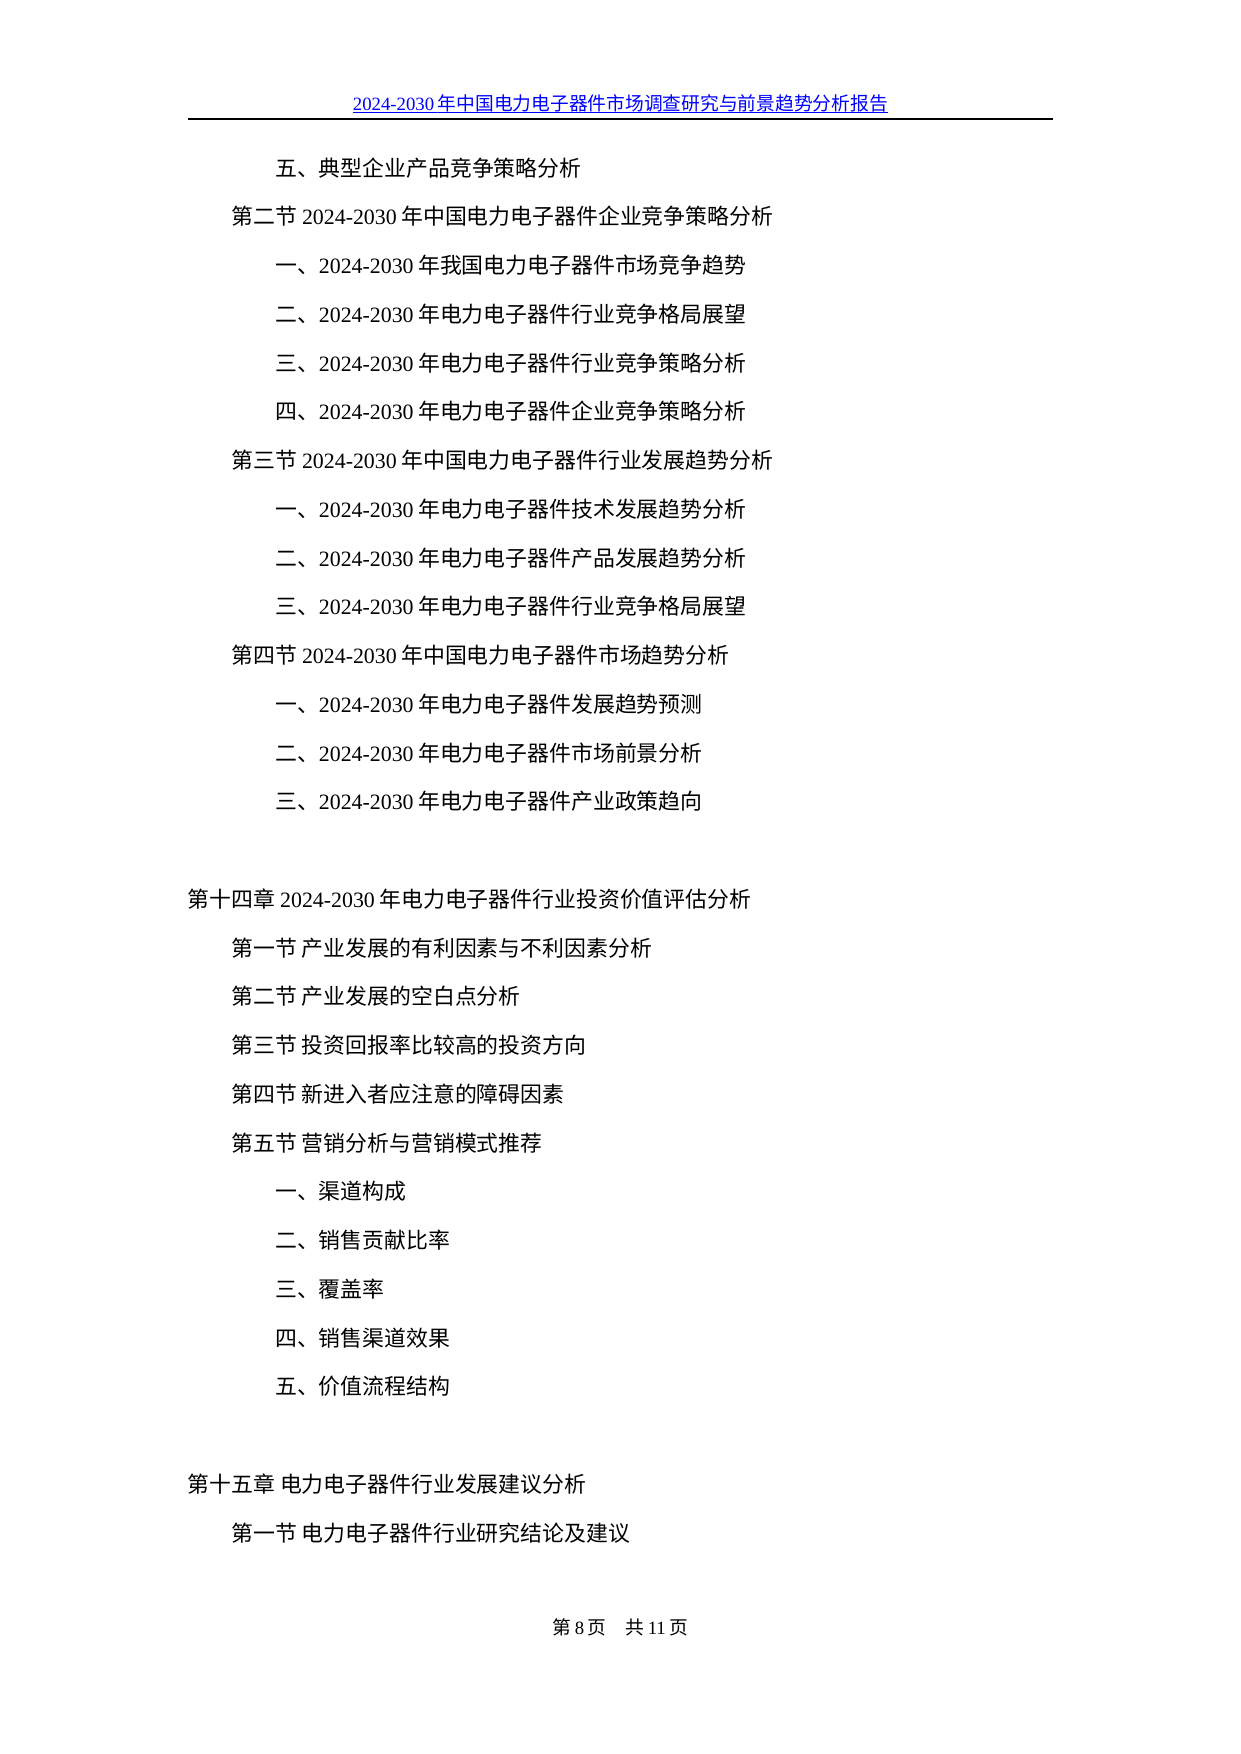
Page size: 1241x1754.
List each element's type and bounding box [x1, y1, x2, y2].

text [187, 150, 1053, 1548]
